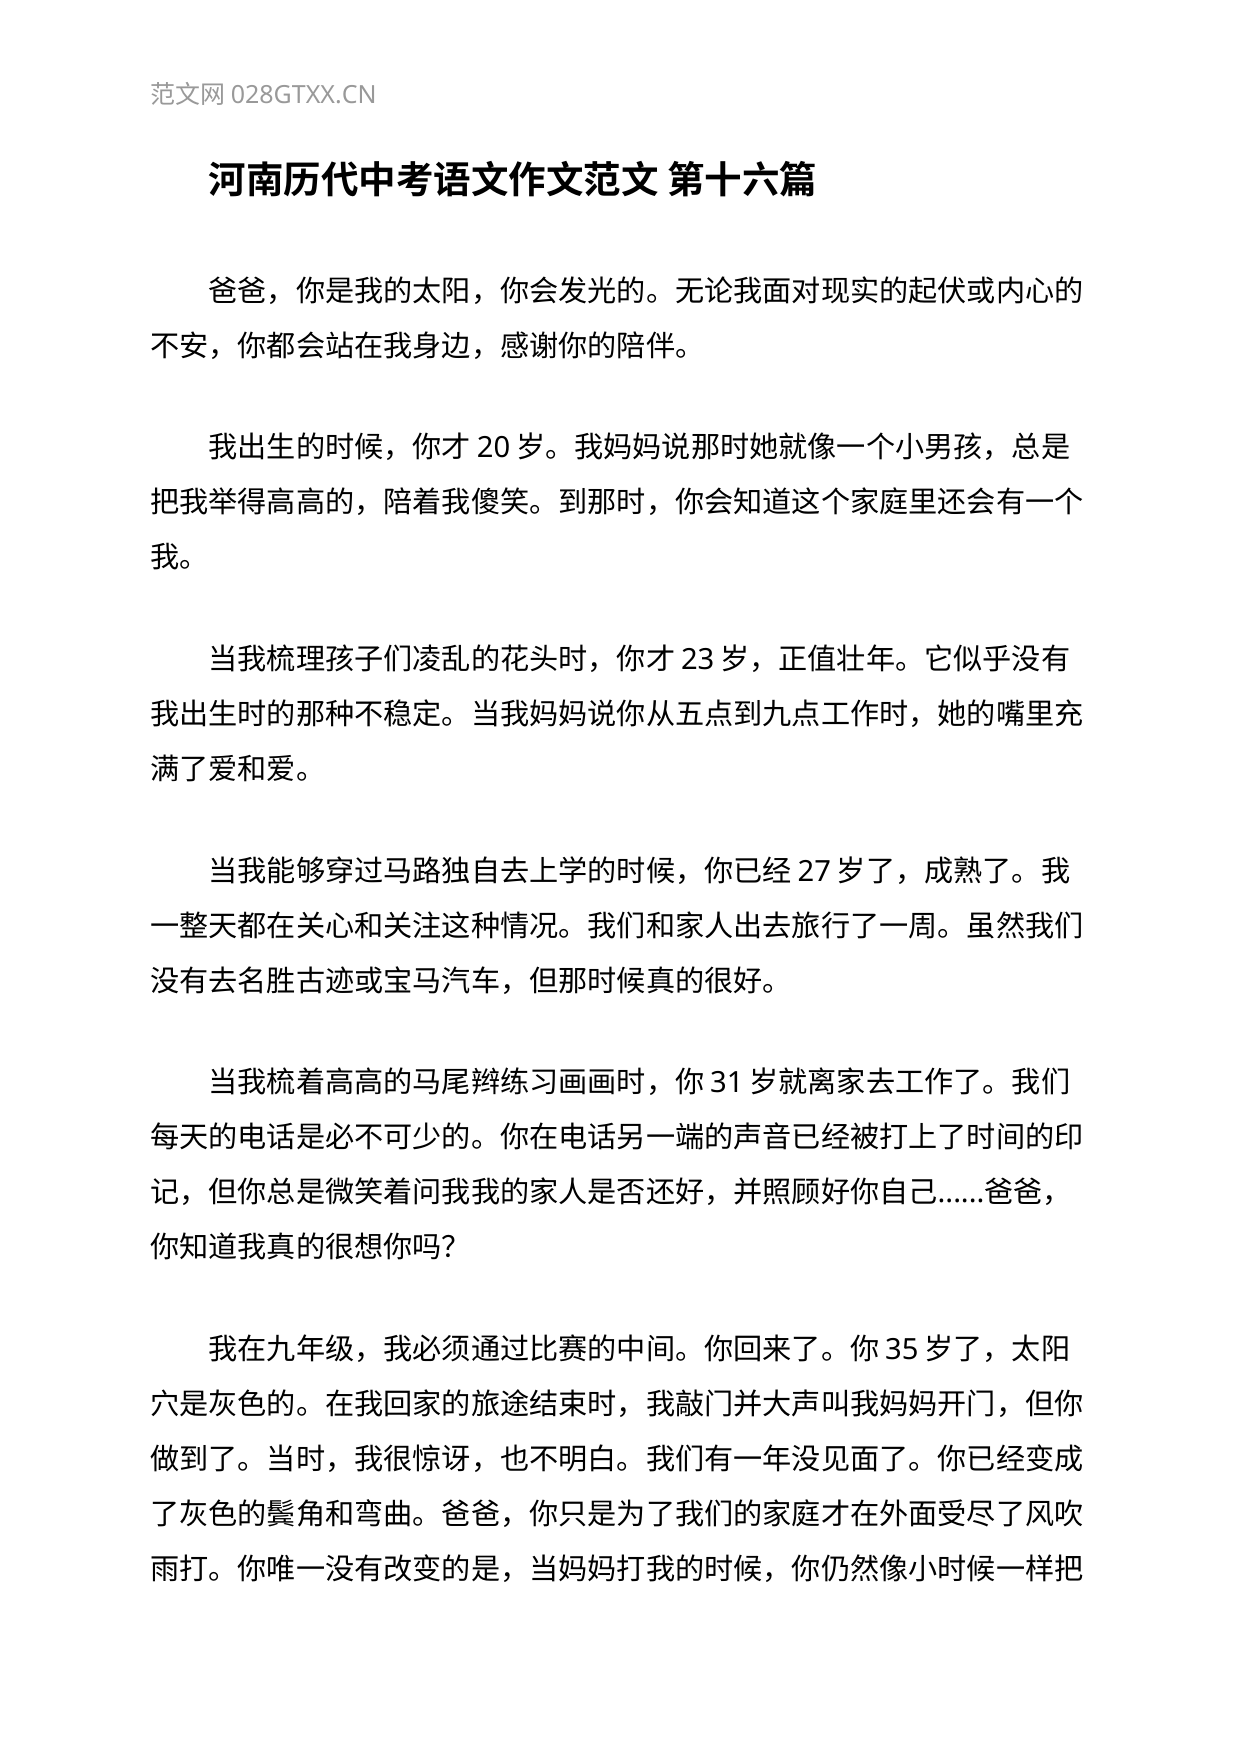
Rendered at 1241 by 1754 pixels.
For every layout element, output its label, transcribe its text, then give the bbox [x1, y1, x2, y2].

text 爸爸，你是我的太阳，你会发光的。无论我面对现实的起伏或内心的不安，你都会站在我身边，感谢你的陪伴。 [150, 267, 1090, 364]
text 当我梳理孩子们凌乱的花头时，你才23岁，正值壮年。它似乎没有我出生时的那种不稳定。当我妈妈说你从五点到九点工作时，她的嘴里充满了爱和爱。 [150, 636, 1090, 788]
text 我出生的时候，你才20岁。我妈妈说那时她就像一个小男孩，总是把我举得高高的，陪着我傻笑。到那时，你会知道这个家庭里还会有一个我。 [150, 424, 1090, 576]
text 河南历代中考语文作文范文 第十六篇 [150, 150, 1090, 204]
text 当我梳着高高的马尾辫练习画画时，你31岁就离家去工作了。我们每天的电话是必不可少的。你在电话另一端的声音已经被打上了时间的印记，但你总是微笑着问我我的家人是否还好，并照顾好你自己......爸爸，你知道我真的很想你吗？ [150, 1059, 1090, 1266]
text 当我能够穿过马路独自去上学的时候，你已经27岁了，成熟了。我一整天都在关心和关注这种情况。我们和家人出去旅行了一周。虽然我们没有去名胜古迹或宝马汽车，但那时候真的很好。 [150, 847, 1090, 999]
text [150, 1326, 1090, 1588]
